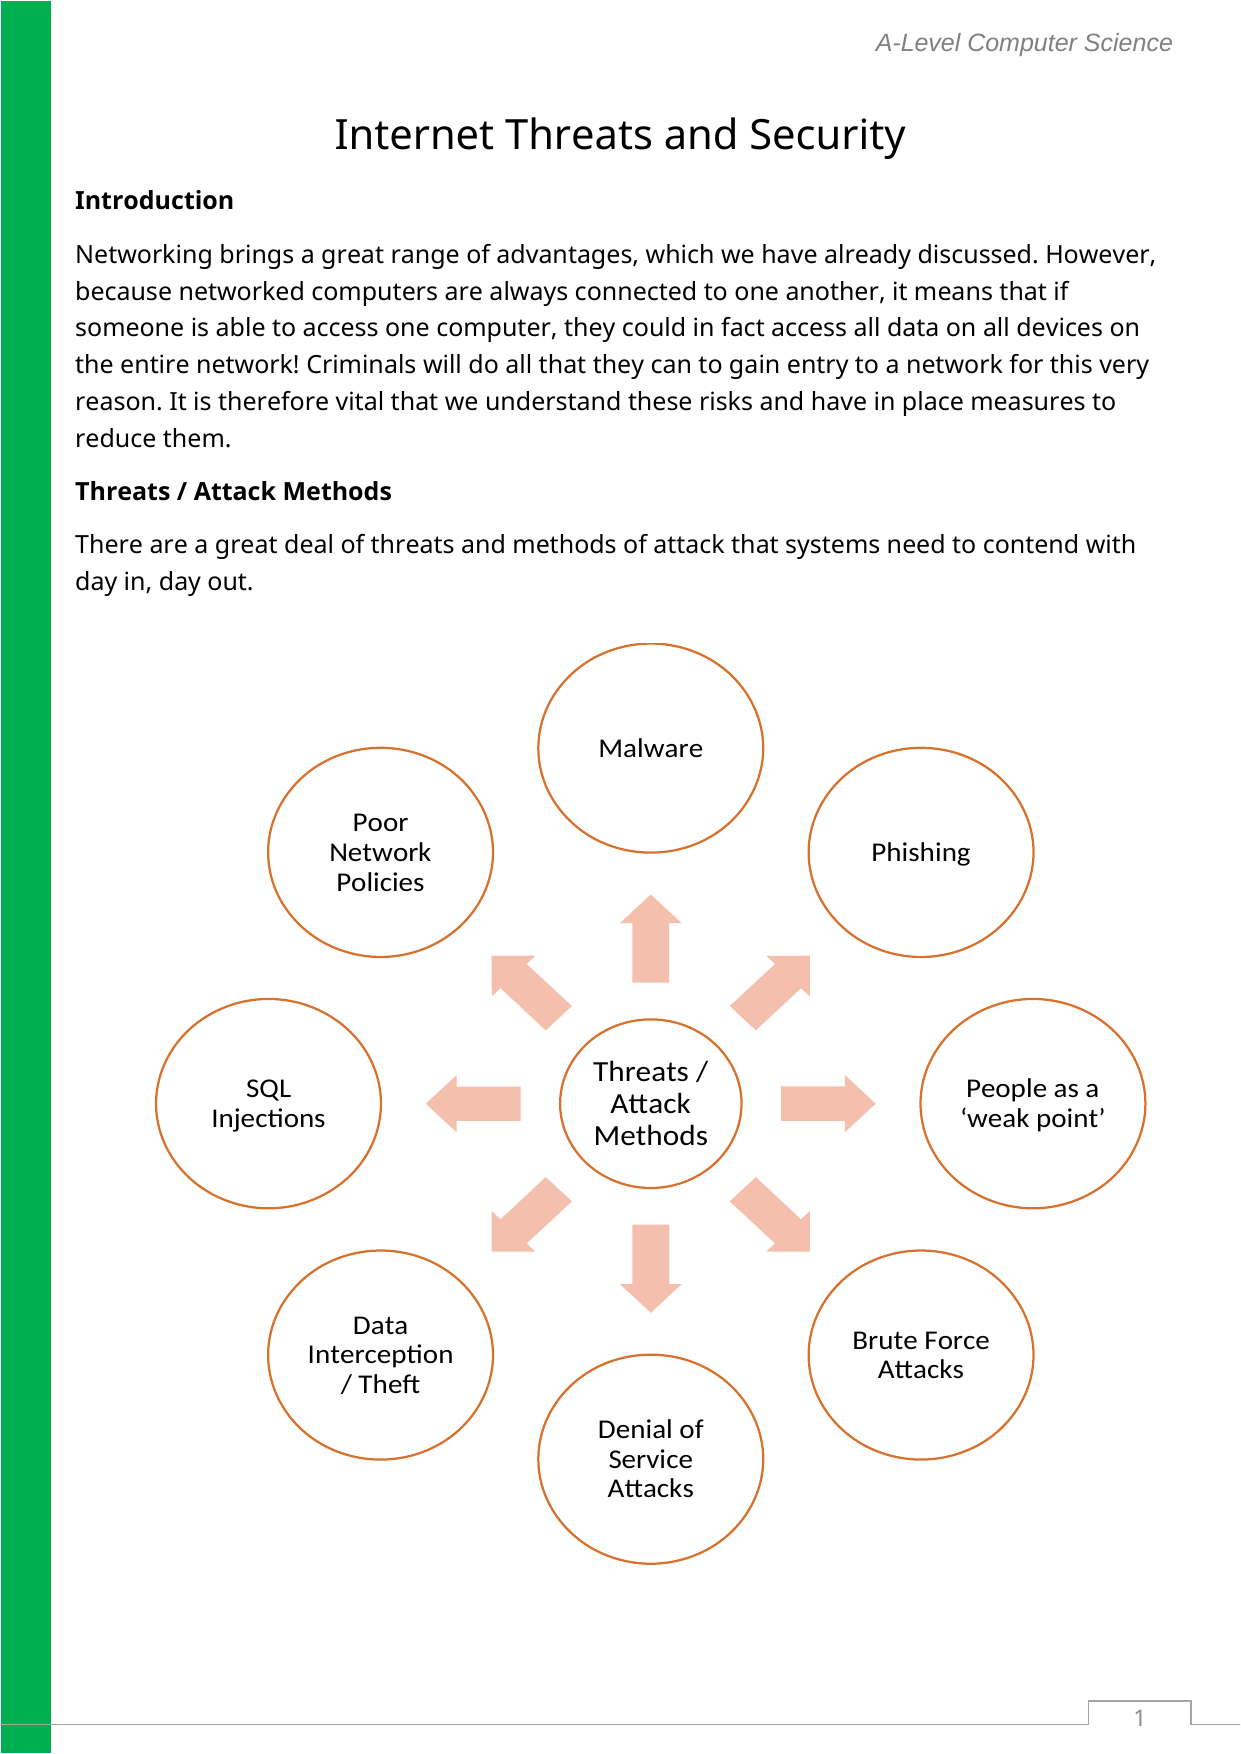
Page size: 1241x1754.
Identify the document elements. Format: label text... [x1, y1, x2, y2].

text Networking brings a great range of advantages, which we have already discussed. However, because networked computers are always connected to one another, it means that if someone is able to access one computer, they could in fact access all data on all devices on the entire network! Criminals will do all that they can to gain entry to a network for this very reason. It is therefore vital that we understand these risks and have in place measures to reduce them. [75, 236, 1165, 454]
text Threats / Attack Methods [75, 474, 1165, 508]
text There are a great deal of threats and methods of attack that systems need to contend with day in, day out. [75, 527, 1165, 598]
text Internet Threats and Security [75, 105, 1165, 162]
text Introduction [75, 183, 1165, 217]
